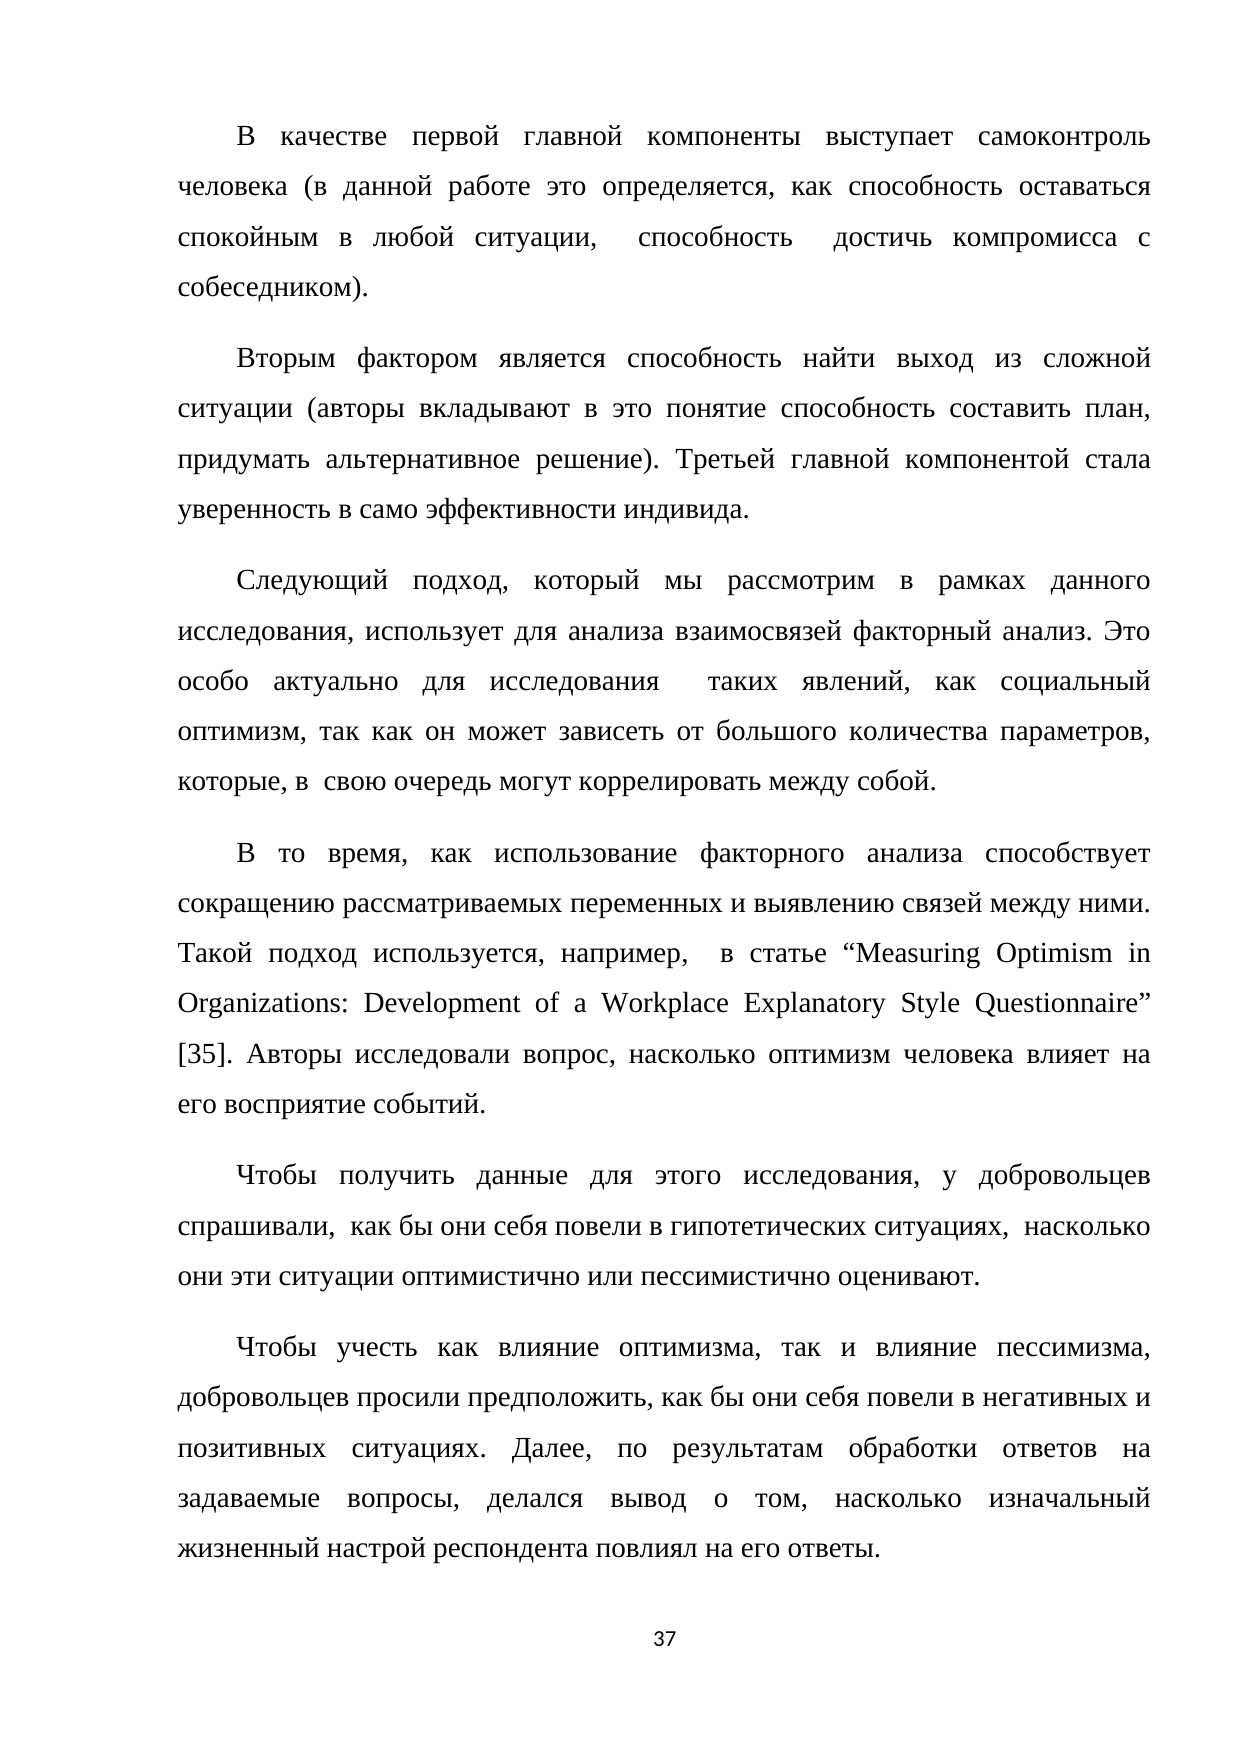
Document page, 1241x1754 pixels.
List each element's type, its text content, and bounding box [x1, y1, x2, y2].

text В то время, как использование факторного анализа способствует сокращению рассматриваемых переменных и выявлению связей между ними. Такой подход используется, например, в статье “Measuring Optimism in Organizations: Development of a Workplace Explanatory Style Questionnaire” [35]. Авторы исследовали вопрос, насколько оптимизм человека влияет на его восприятие событий. [177, 835, 1152, 1120]
text В качестве первой главной компоненты выступает самоконтроль человека (в данной работе это определяется, как способность оставаться спокойным в любой ситуации, способность достичь компромисса с собеседником). [177, 118, 1152, 303]
text Вторым фактором является способность найти выход из сложной ситуации (авторы вкладывают в это понятие способность составить план, придумать альтернативное решение). Третьей главной компонентой стала уверенность в само эффективности индивида. [177, 340, 1152, 525]
text Чтобы учесть как влияние оптимизма, так и влияние пессимизма, добровольцев просили предположить, как бы они себя повели в негативных и позитивных ситуациях. Далее, по результатам обработки ответов на задаваемые вопросы, делался вывод о том, насколько изначальный жизненный настрой респондента повлиял на его ответы. [177, 1329, 1152, 1564]
text Чтобы получить данные для этого исследования, у добровольцев спрашивали, как бы они себя повели в гипотетических ситуациях, насколько они эти ситуации оптимистично или пессимистично оценивают. [177, 1157, 1152, 1292]
text Следующий подход, который мы рассмотрим в рамках данного исследования, использует для анализа взаимосвязей факторный анализ. Это особо актуально для исследования таких явлений, как социальный оптимизм, так как он может зависеть от большого количества параметров, которые, в свою очередь могут коррелировать между собой. [177, 562, 1152, 797]
